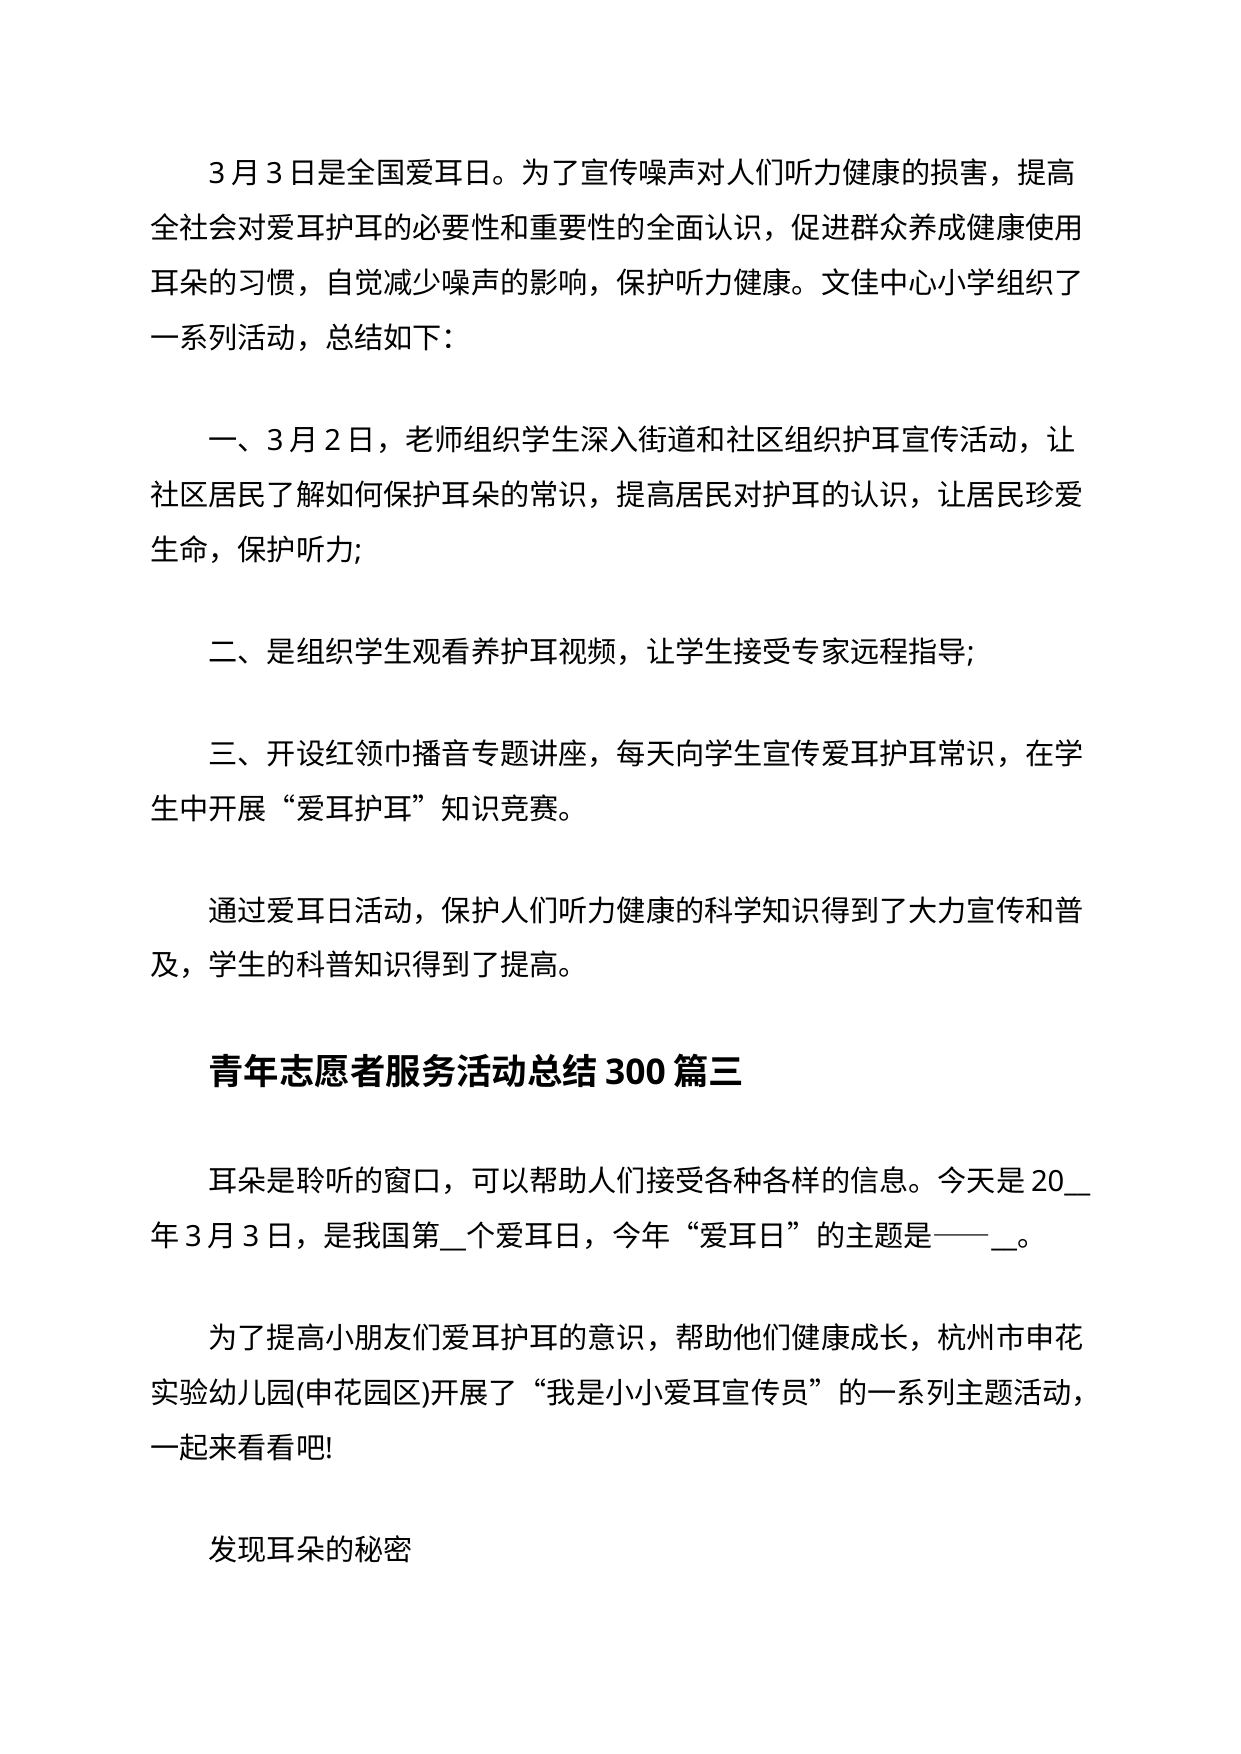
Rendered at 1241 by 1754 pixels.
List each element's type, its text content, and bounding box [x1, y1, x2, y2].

text 青年志愿者服务活动总结300篇三 [150, 1044, 1090, 1095]
text 发现耳朵的秘密 [150, 1526, 1090, 1568]
text 三、开设红领巾播音专题讲座，每天向学生宣传爱耳护耳常识，在学生中开展“爱耳护耳”知识竞赛。 [150, 730, 1090, 828]
text 为了提高小朋友们爱耳护耳的意识，帮助他们健康成长，杭州市申花实验幼儿园(申花园区)开展了“我是小小爱耳宣传员”的一系列主题活动，一起来看看吧! [150, 1314, 1090, 1467]
text 二、是组织学生观看养护耳视频，让学生接受专家远程指导; [150, 628, 1090, 671]
text 耳朵是聆听的窗口，可以帮助人们接受各种各样的信息。今天是20__年3月3日，是我国第__个爱耳日，今年“爱耳日”的主题是——__。 [150, 1157, 1090, 1255]
text 一、3月2日，老师组织学生深入街道和社区组织护耳宣传活动，让社区居民了解如何保护耳朵的常识，提高居民对护耳的认识，让居民珍爱生命，保护听力; [150, 417, 1090, 569]
text 通过爱耳日活动，保护人们听力健康的科学知识得到了大力宣传和普及，学生的科普知识得到了提高。 [150, 887, 1090, 984]
text 3月3日是全国爱耳日。为了宣传噪声对人们听力健康的损害，提高全社会对爱耳护耳的必要性和重要性的全面认识，促进群众养成健康使用耳朵的习惯，自觉减少噪声的影响，保护听力健康。文佳中心小学组织了一系列活动，总结如下： [150, 150, 1090, 357]
